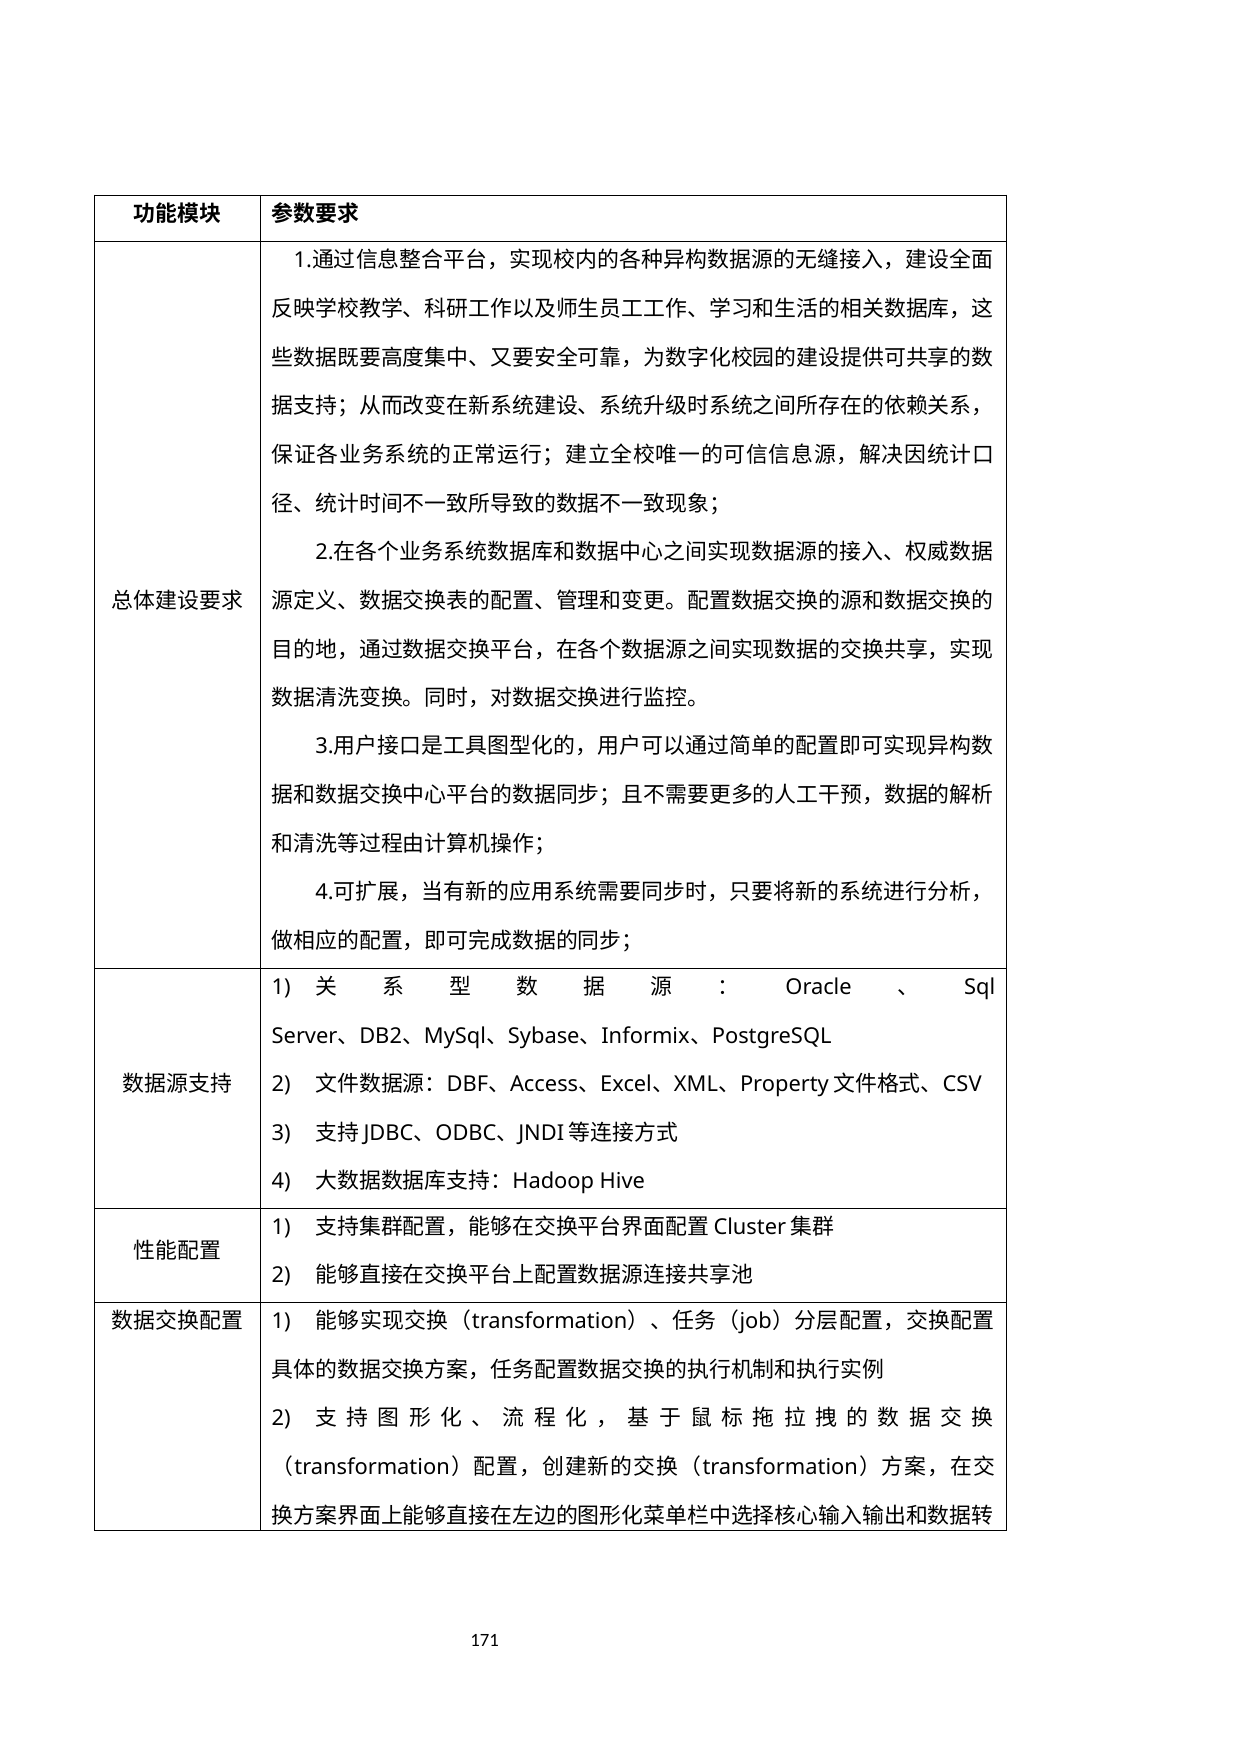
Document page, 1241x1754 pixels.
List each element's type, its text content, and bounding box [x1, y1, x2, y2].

table_cell 数据源支持 [95, 969, 260, 1208]
table_cell 关系型数据源：Oracle、Sql Server、DB2、MySql、Sybase、Informix、PostgreSQL 文件数据源：DBF、Access、Excel、XML、Property文件格式、CSV 支持JDBC、ODBC、JNDI等连接方式 大数据数据库支持：Hadoop Hive [261, 969, 1006, 1208]
table_header 功能模块 [95, 196, 260, 241]
table_header 参数要求 [261, 196, 1006, 241]
table_cell 1.通过信息整合平台，实现校内的各种异构数据源的无缝接入，建设全面反映学校教学、科研工作以及师生员工工作、学习和生活的相关数据库，这些数据既要高度集中、又要安全可靠，为数字化校园的建设提供可共享的数据支持；从而改变在新系统建设、系统升级时系统之间所存在的依赖关系，保证各业务系统的正常运行；建立全校唯一的可信信息源，解决因统计口径、统计时间不一致所导致的数据不一致现象； 2.在各个业务系统数据库和数据中心之间实现数据源的接入、权威数据源定义、数据交换表的配置、管理和变更。配置数据交换的源和数据交换的目的地，通过数据交换平台，在各个数据源之间实现数据的交换共享，实现数据清洗变换。同时，对数据交换进行监控。 3.用户接口是工具图型化的，用户可以通过简单的配置即可实现异构数据和数据交换中心平台的数据同步；且不需要更多的人工干预，数据的解析和清洗等过程由计算机操作； 4.可扩展，当有新的应用系统需要同步时，只要将新的系统进行分析，做相应的配置，即可完成数据的同步； [261, 242, 1006, 968]
table_cell 总体建设要求 [95, 242, 260, 968]
table_cell 性能配置 [95, 1209, 260, 1302]
table_cell 数据交换配置 [95, 1303, 260, 1530]
table_cell 支持集群配置，能够在交换平台界面配置Cluster集群 能够直接在交换平台上配置数据源连接共享池 [261, 1209, 1006, 1302]
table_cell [261, 1303, 1006, 1530]
